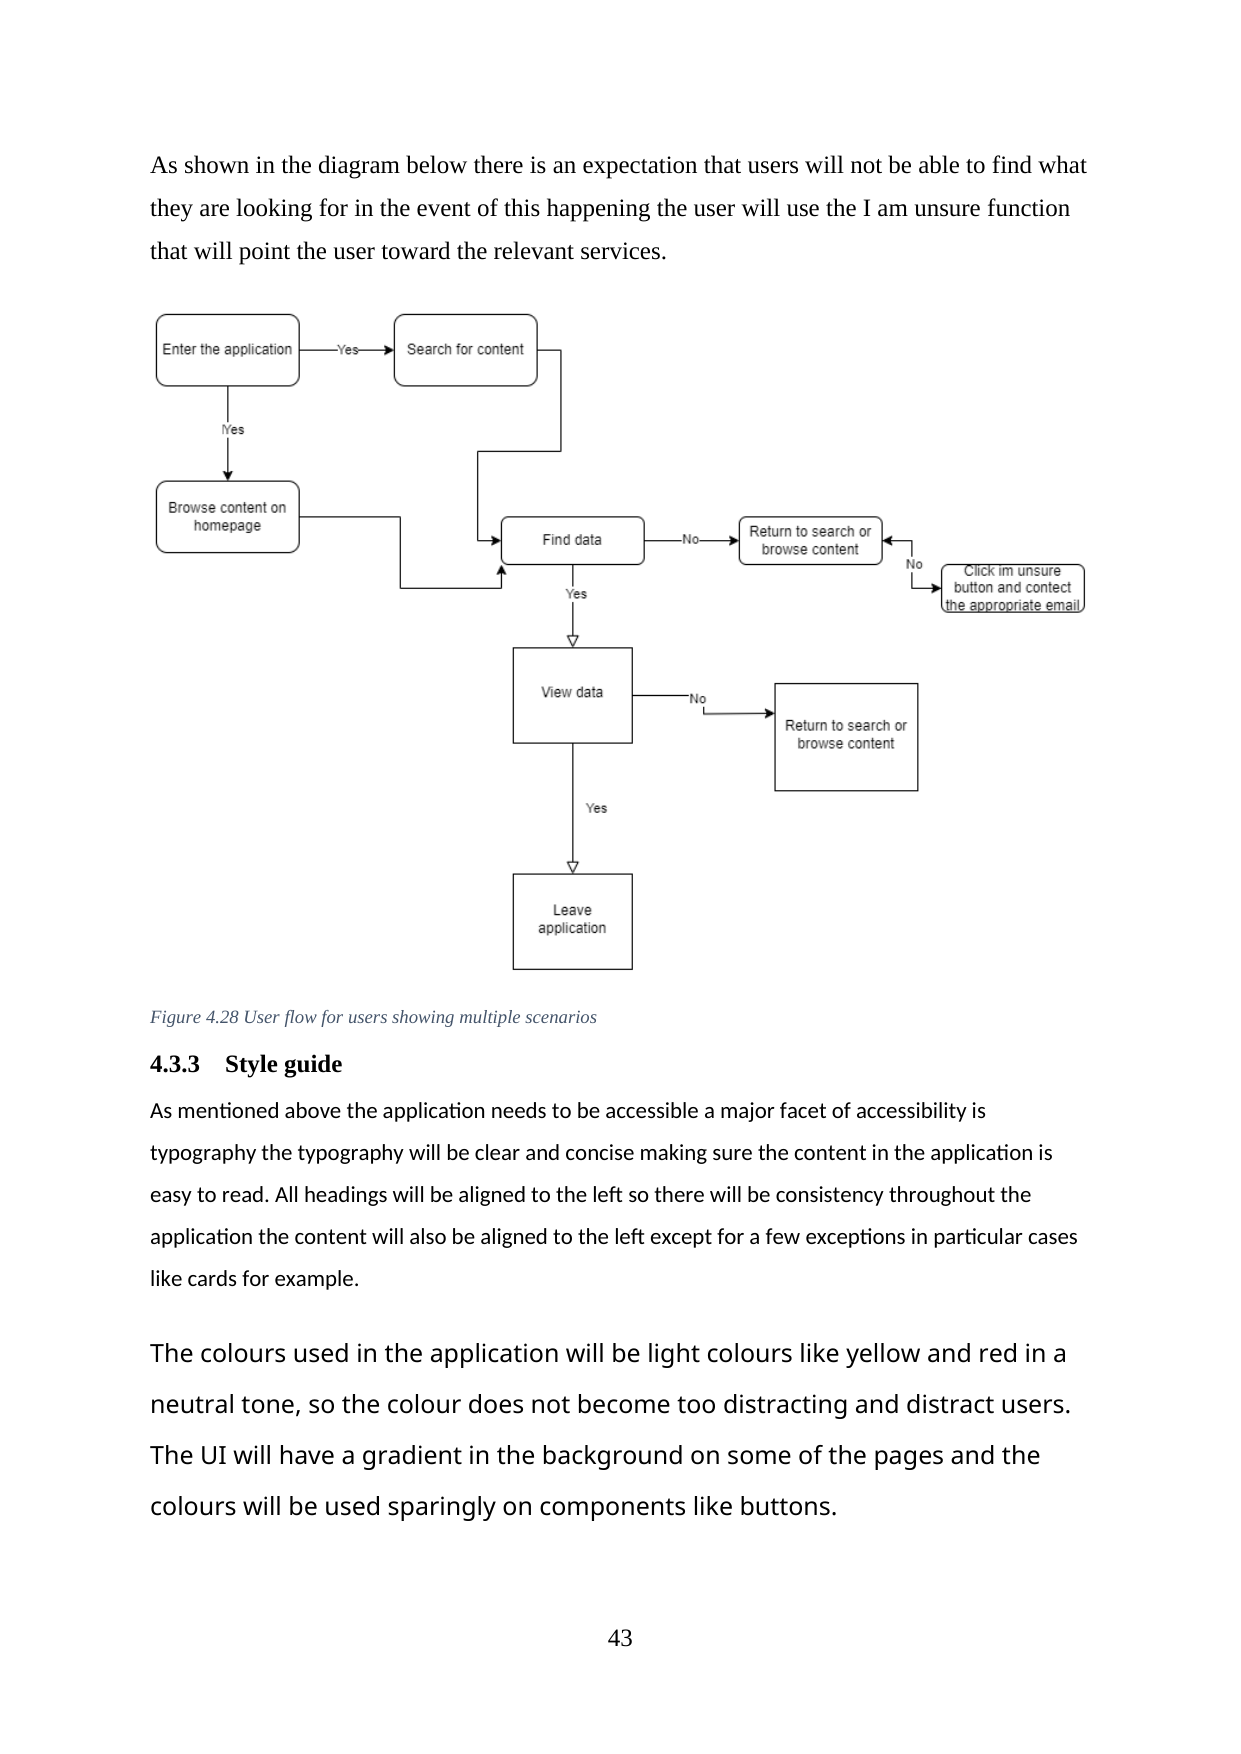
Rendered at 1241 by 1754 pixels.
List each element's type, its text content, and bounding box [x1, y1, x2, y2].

text As mentioned above the application needs to be accessible a major facet of accessibility is typography the typography will be clear and concise making sure the content in the application is easy to read. All headings will be aligned to the left so there will be consistency throughout the application the content will also be aligned to the left except for a few exceptions in particular cases like cards for example. [150, 1096, 1090, 1292]
text As shown in the diagram below there is an expectation that users will not be able to find what they are looking for in the event of this happening the user will use the I am unsure function that will point the user toward the relevant services. [150, 150, 1090, 265]
picture [150, 308, 1091, 976]
subtitle Style guide [150, 1049, 1090, 1077]
text The colours used in the application will be light colours like yellow and red in a neutral tone, so the colour does not become too distracting and distract users. The UI will have a gradient in the background on some of the pages and the colours will be used sparingly on components like buttons. [150, 1336, 1090, 1523]
